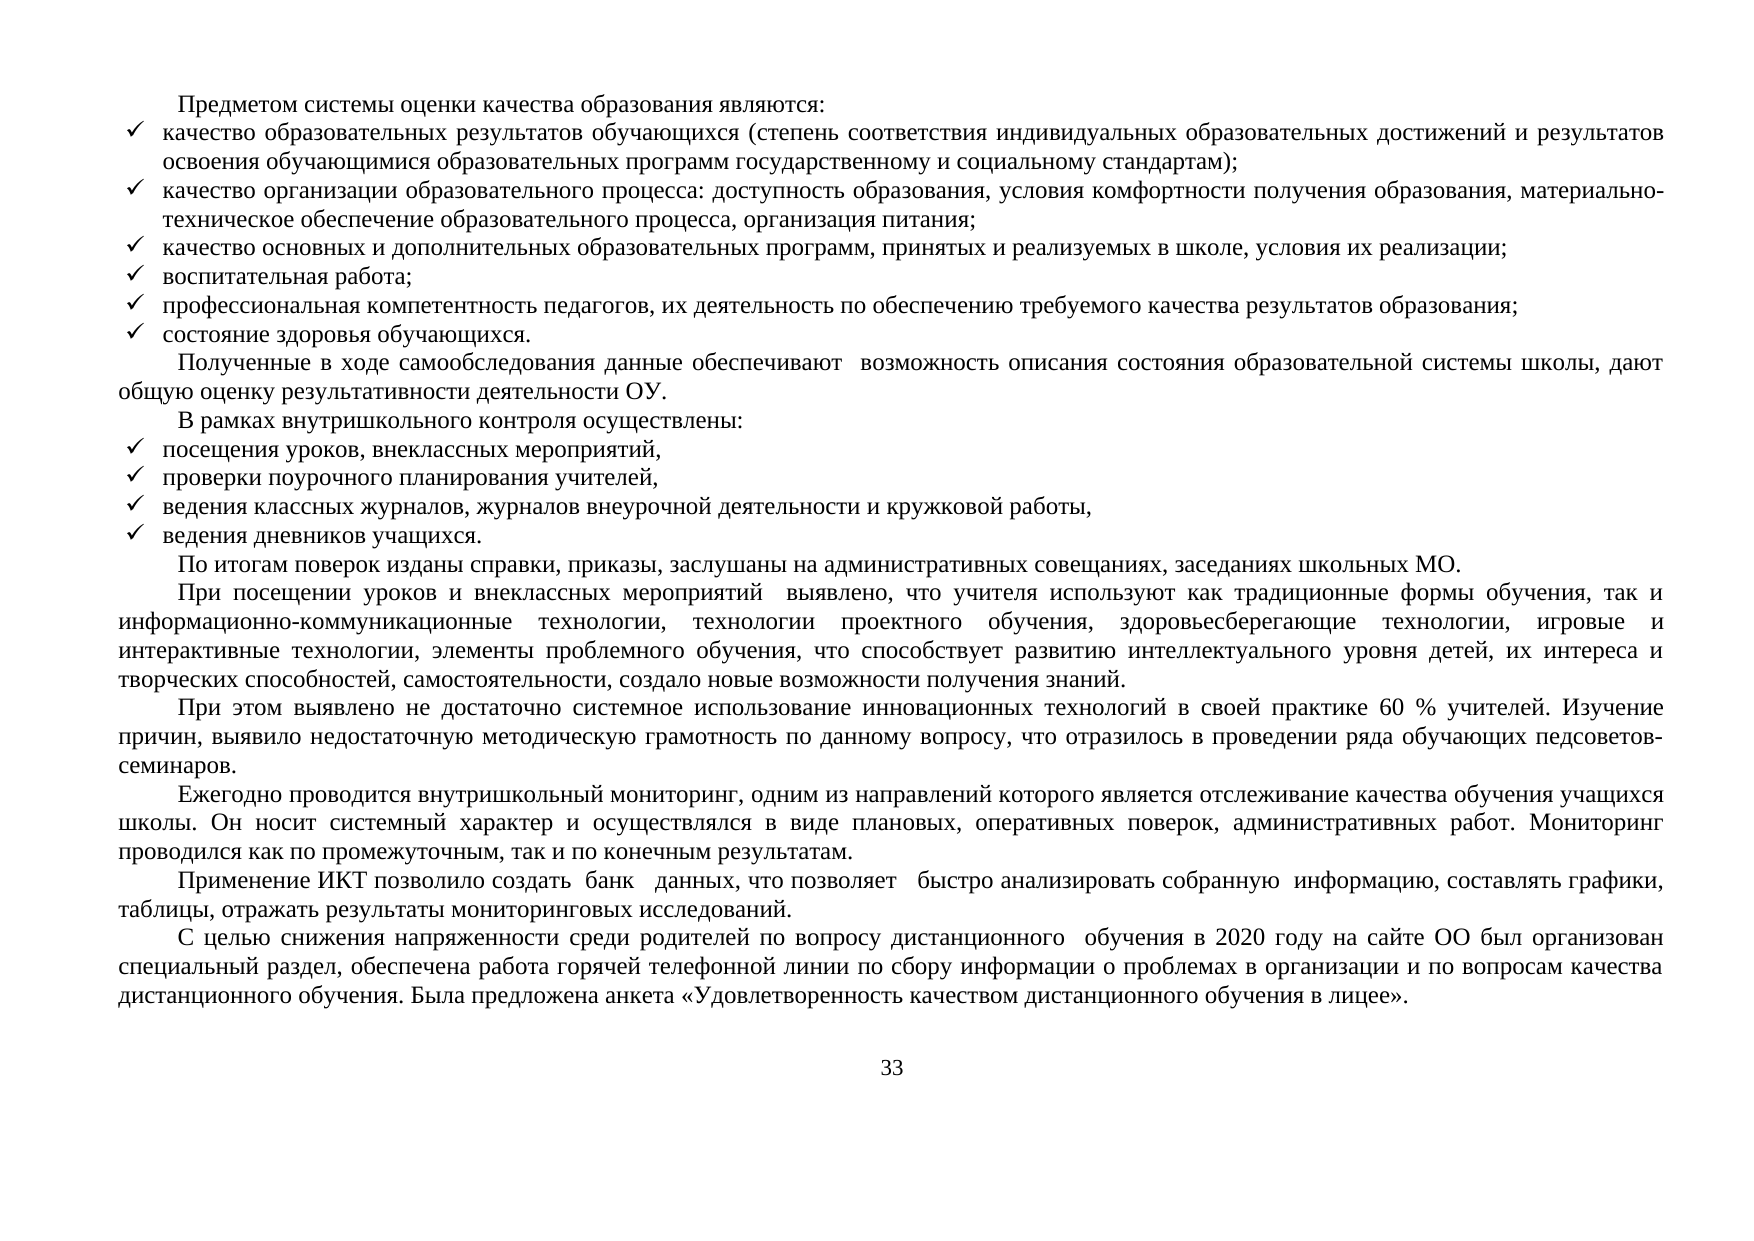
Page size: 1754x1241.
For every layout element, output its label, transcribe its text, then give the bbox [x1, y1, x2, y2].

text Ежегодно проводится внутришкольный мониторинг, одним из направлений которого является отслеживание качества обучения учащихся школы. Он носит системный характер и осуществлялся в виде плановых, оперативных поверок, административных работ. Мониторинг проводился как по промежуточным, так и по конечным результатам. [118, 779, 1665, 865]
list качество основных и дополнительных образовательных программ, принятых и реализуемых в школе, условия их реализации; [125, 232, 1665, 261]
list посещения уроков, внеклассных мероприятий, [125, 434, 1665, 462]
list качество образовательных результатов обучающихся (степень соответствия индивидуальных образовательных достижений и результатов освоения обучающимися образовательных программ государственному и социальному стандартам); [125, 117, 1665, 175]
list ведения классных журналов, журналов внеурочной деятельности и кружковой работы, [125, 491, 1665, 520]
text В рамках внутришкольного контроля осуществлены: [118, 405, 1665, 434]
list качество организации образовательного процесса: доступность образования, условия комфортности получения образования, материально-техническое обеспечение образовательного процесса, организация питания; [125, 175, 1665, 232]
text С целью снижения напряженности среди родителей по вопросу дистанционного обучения в 2020 году на сайте ОО был организован специальный раздел, обеспечена работа горячей телефонной линии по сбору информации о проблемах в организации и по вопросам качества дистанционного обучения. Была предложена анкета «Удовлетворенность качеством дистанционного обучения в лицее». [118, 922, 1665, 1009]
text Полученные в ходе самообследования данные обеспечивают возможность описания состояния образовательной системы школы, дают общую оценку результативности деятельности ОУ. [118, 347, 1665, 405]
text При посещении уроков и внеклассных мероприятий выявлено, что учителя используют как традиционные формы обучения, так и информационно-коммуникационные технологии, технологии проектного обучения, здоровьесберегающие технологии, игровые и интерактивные технологии, элементы проблемного обучения, что способствует развитию интеллектуального уровня детей, их интереса и творческих способностей, самостоятельности, создало новые возможности получения знаний. [118, 577, 1665, 692]
list проверки поурочного планирования учителей, [125, 462, 1665, 491]
text При этом выявлено не достаточно системное использование инновационных технологий в своей практике 60 % учителей. Изучение причин, выявило недостаточную методическую грамотность по данному вопросу, что отразилось в проведении ряда обучающих педсоветов-семинаров. [118, 692, 1665, 779]
list профессиональная компетентность педагогов, их деятельность по обеспечению требуемого качества результатов образования; [125, 290, 1665, 319]
list ведения дневников учащихся. [125, 520, 1665, 549]
list воспитательная работа; [125, 261, 1665, 290]
text Предметом системы оценки качества образования являются: [118, 89, 1665, 117]
text Применение ИКТ позволило создать банк данных, что позволяет быстро анализировать собранную информацию, составлять графики, таблицы, отражать результаты мониторинговых исследований. [118, 865, 1665, 922]
list состояние здоровья обучающихся. [125, 319, 1665, 347]
text По итогам поверок изданы справки, приказы, заслушаны на административных совещаниях, заседаниях школьных МО. [118, 549, 1665, 577]
